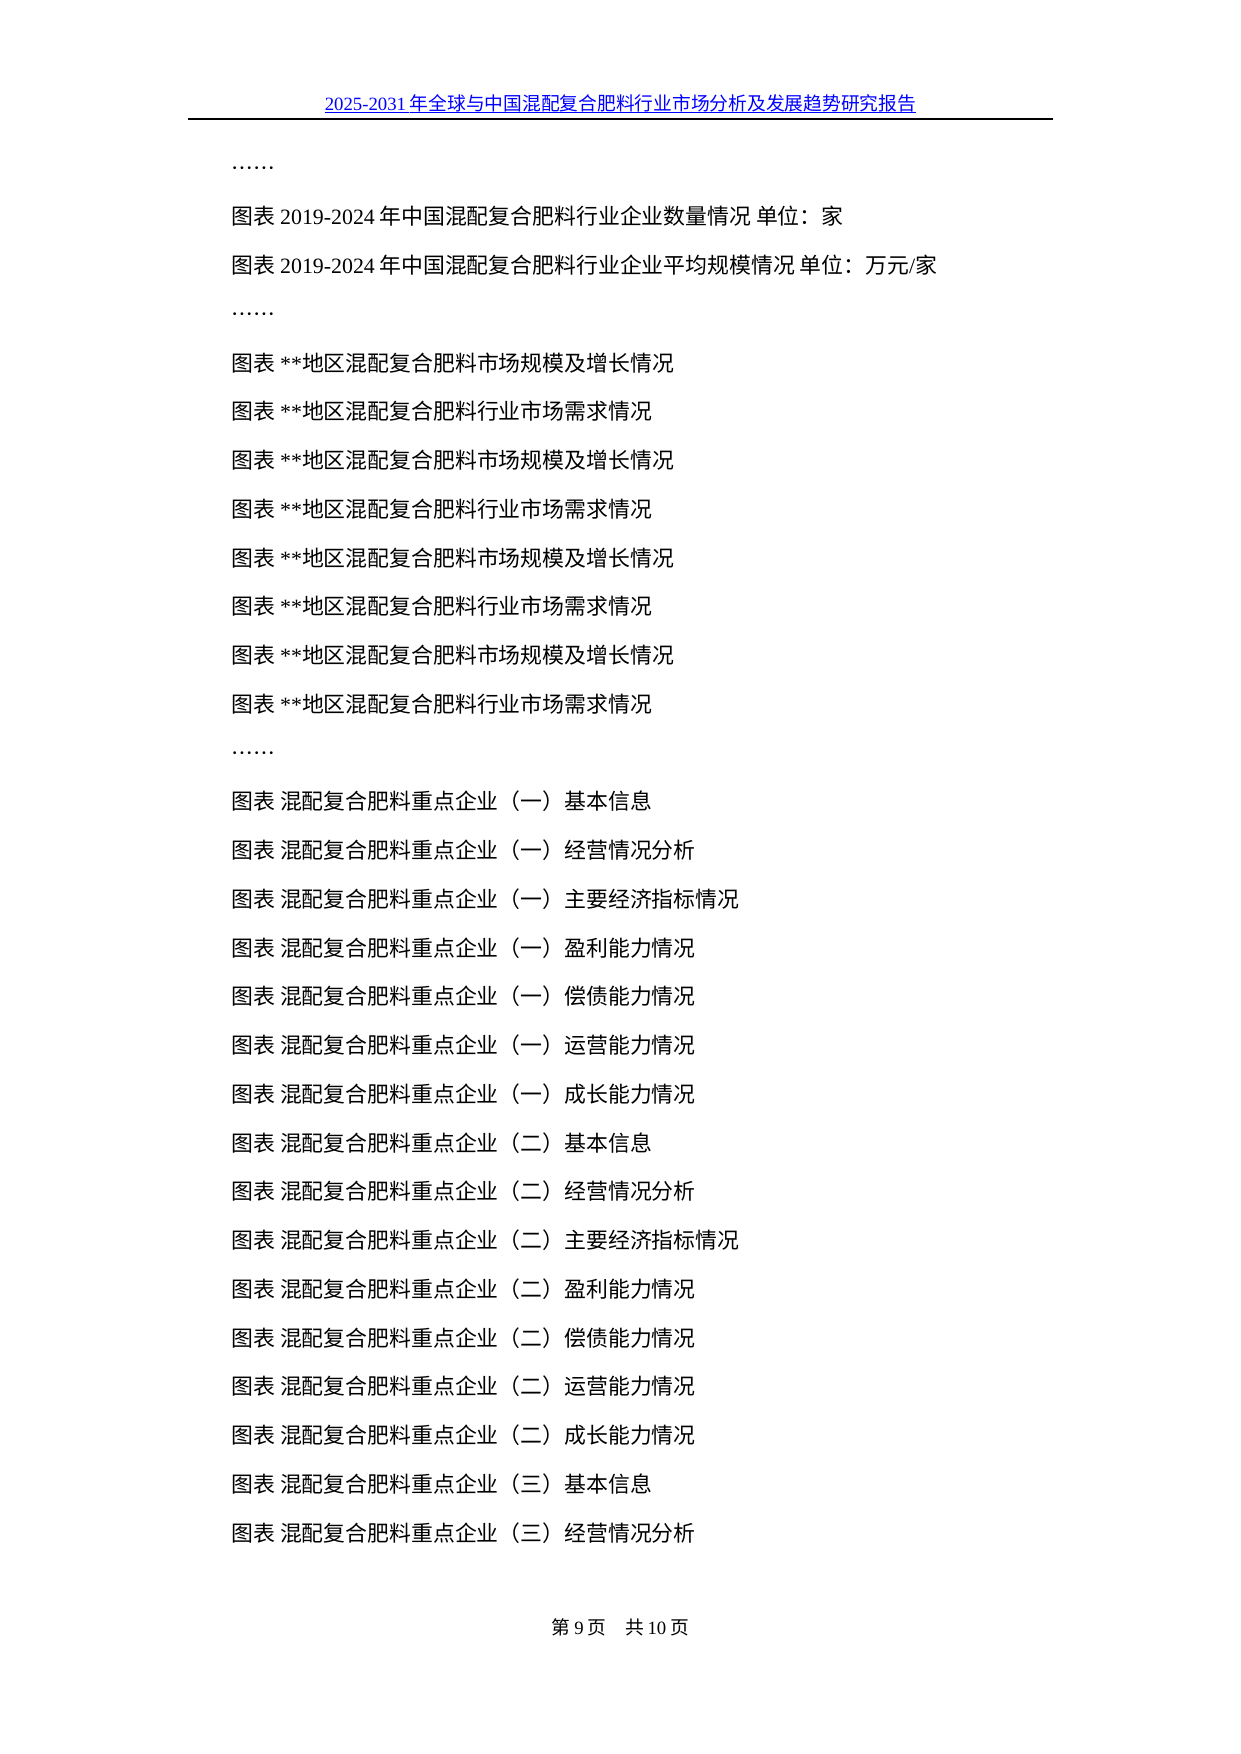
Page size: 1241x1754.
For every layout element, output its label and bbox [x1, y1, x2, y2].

text [187, 150, 1053, 1548]
